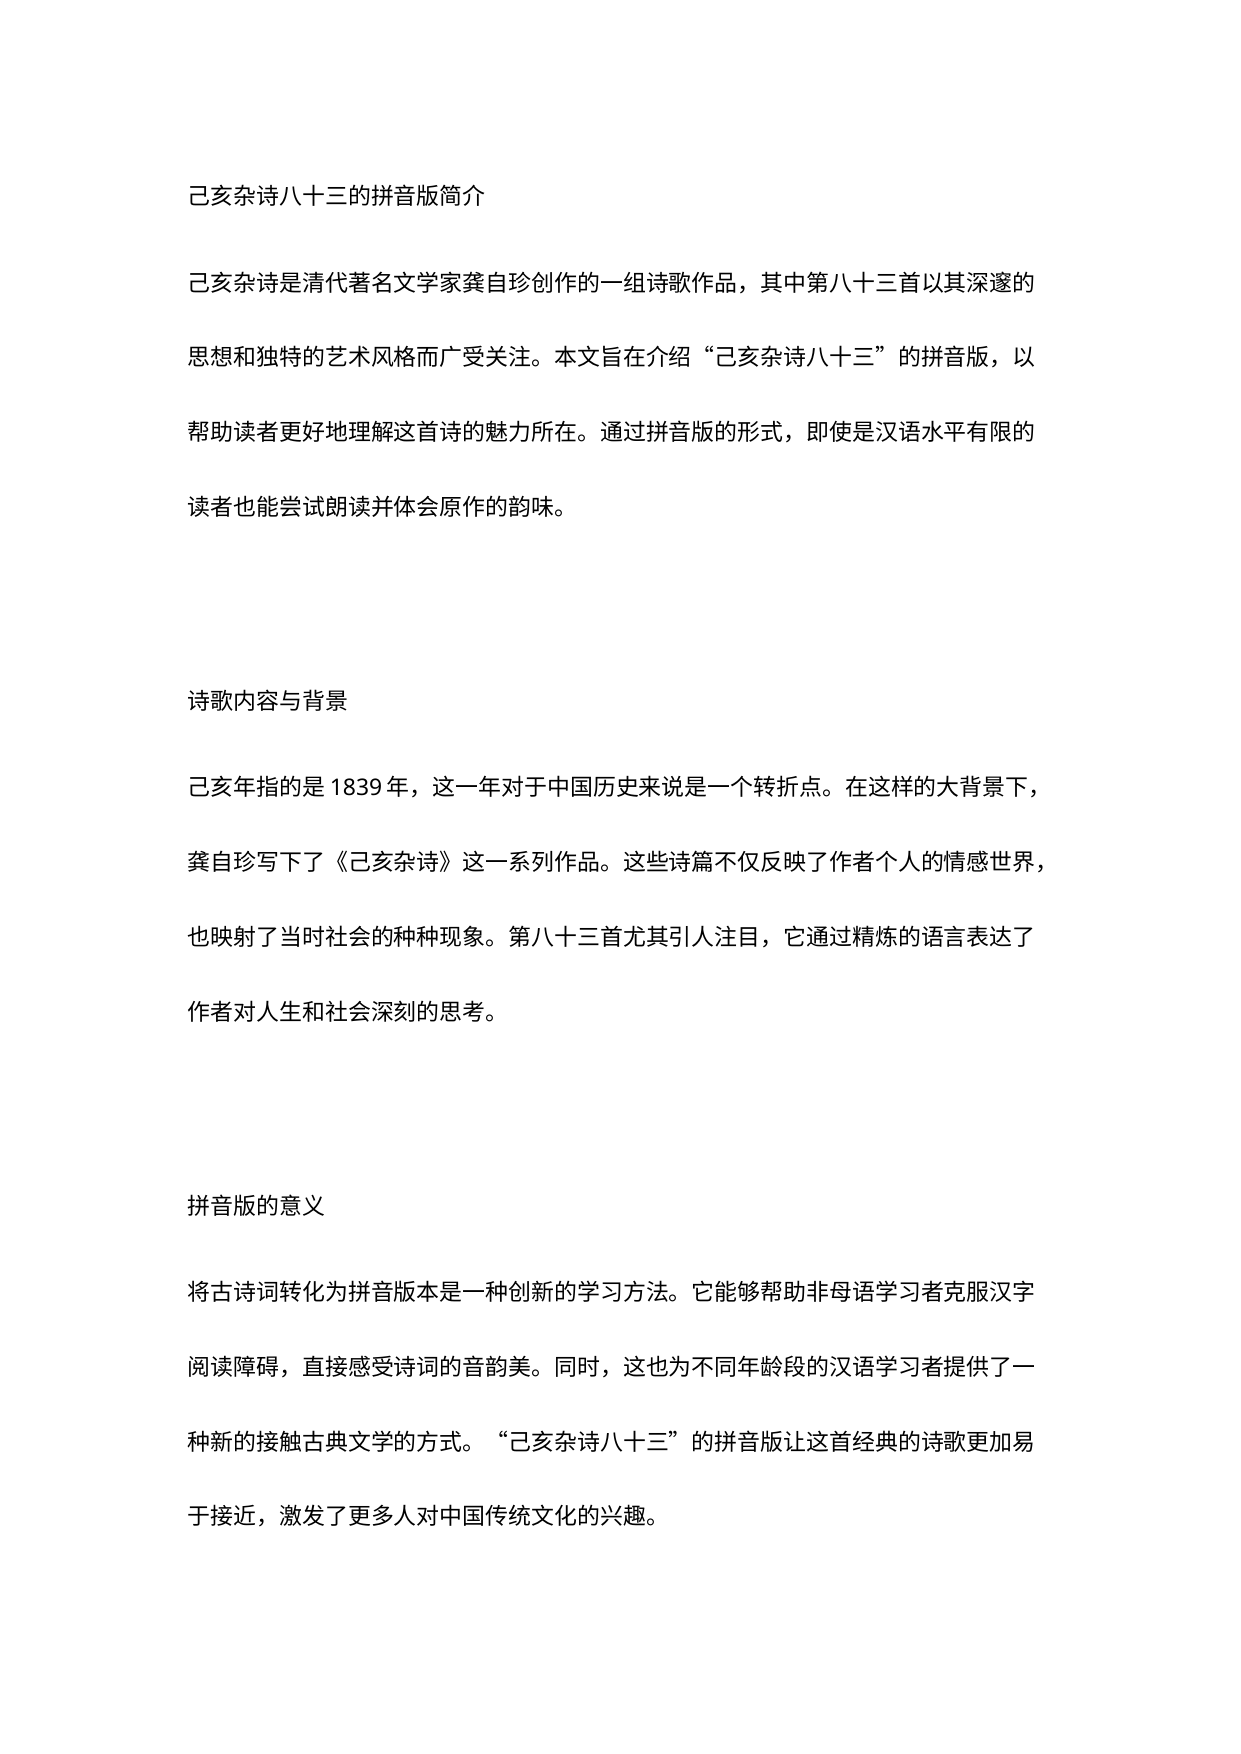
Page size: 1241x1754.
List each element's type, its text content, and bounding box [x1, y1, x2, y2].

text 诗歌内容与背景 [187, 667, 1053, 732]
text 己亥杂诗八十三的拼音版简介 [187, 162, 1053, 227]
text 己亥杂诗是清代著名文学家龚自珍创作的一组诗歌作品，其中第八十三首以其深邃的思想和独特的艺术风格而广受关注。本文旨在介绍“己亥杂诗八十三”的拼音版，以帮助读者更好地理解这首诗的魅力所在。通过拼音版的形式，即使是汉语水平有限的读者也能尝试朗读并体会原作的韵味。 [187, 248, 1053, 538]
text 己亥年指的是1839年，这一年对于中国历史来说是一个转折点。在这样的大背景下，龚自珍写下了《己亥杂诗》这一系列作品。这些诗篇不仅反映了作者个人的情感世界，也映射了当时社会的种种现象。第八十三首尤其引人注目，它通过精炼的语言表达了作者对人生和社会深刻的思考。 [187, 753, 1053, 1042]
text 拼音版的意义 [187, 1172, 1053, 1237]
text 将古诗词转化为拼音版本是一种创新的学习方法。它能够帮助非母语学习者克服汉字阅读障碍，直接感受诗词的音韵美。同时，这也为不同年龄段的汉语学习者提供了一种新的接触古典文学的方式。“己亥杂诗八十三”的拼音版让这首经典的诗歌更加易于接近，激发了更多人对中国传统文化的兴趣。 [187, 1258, 1053, 1547]
